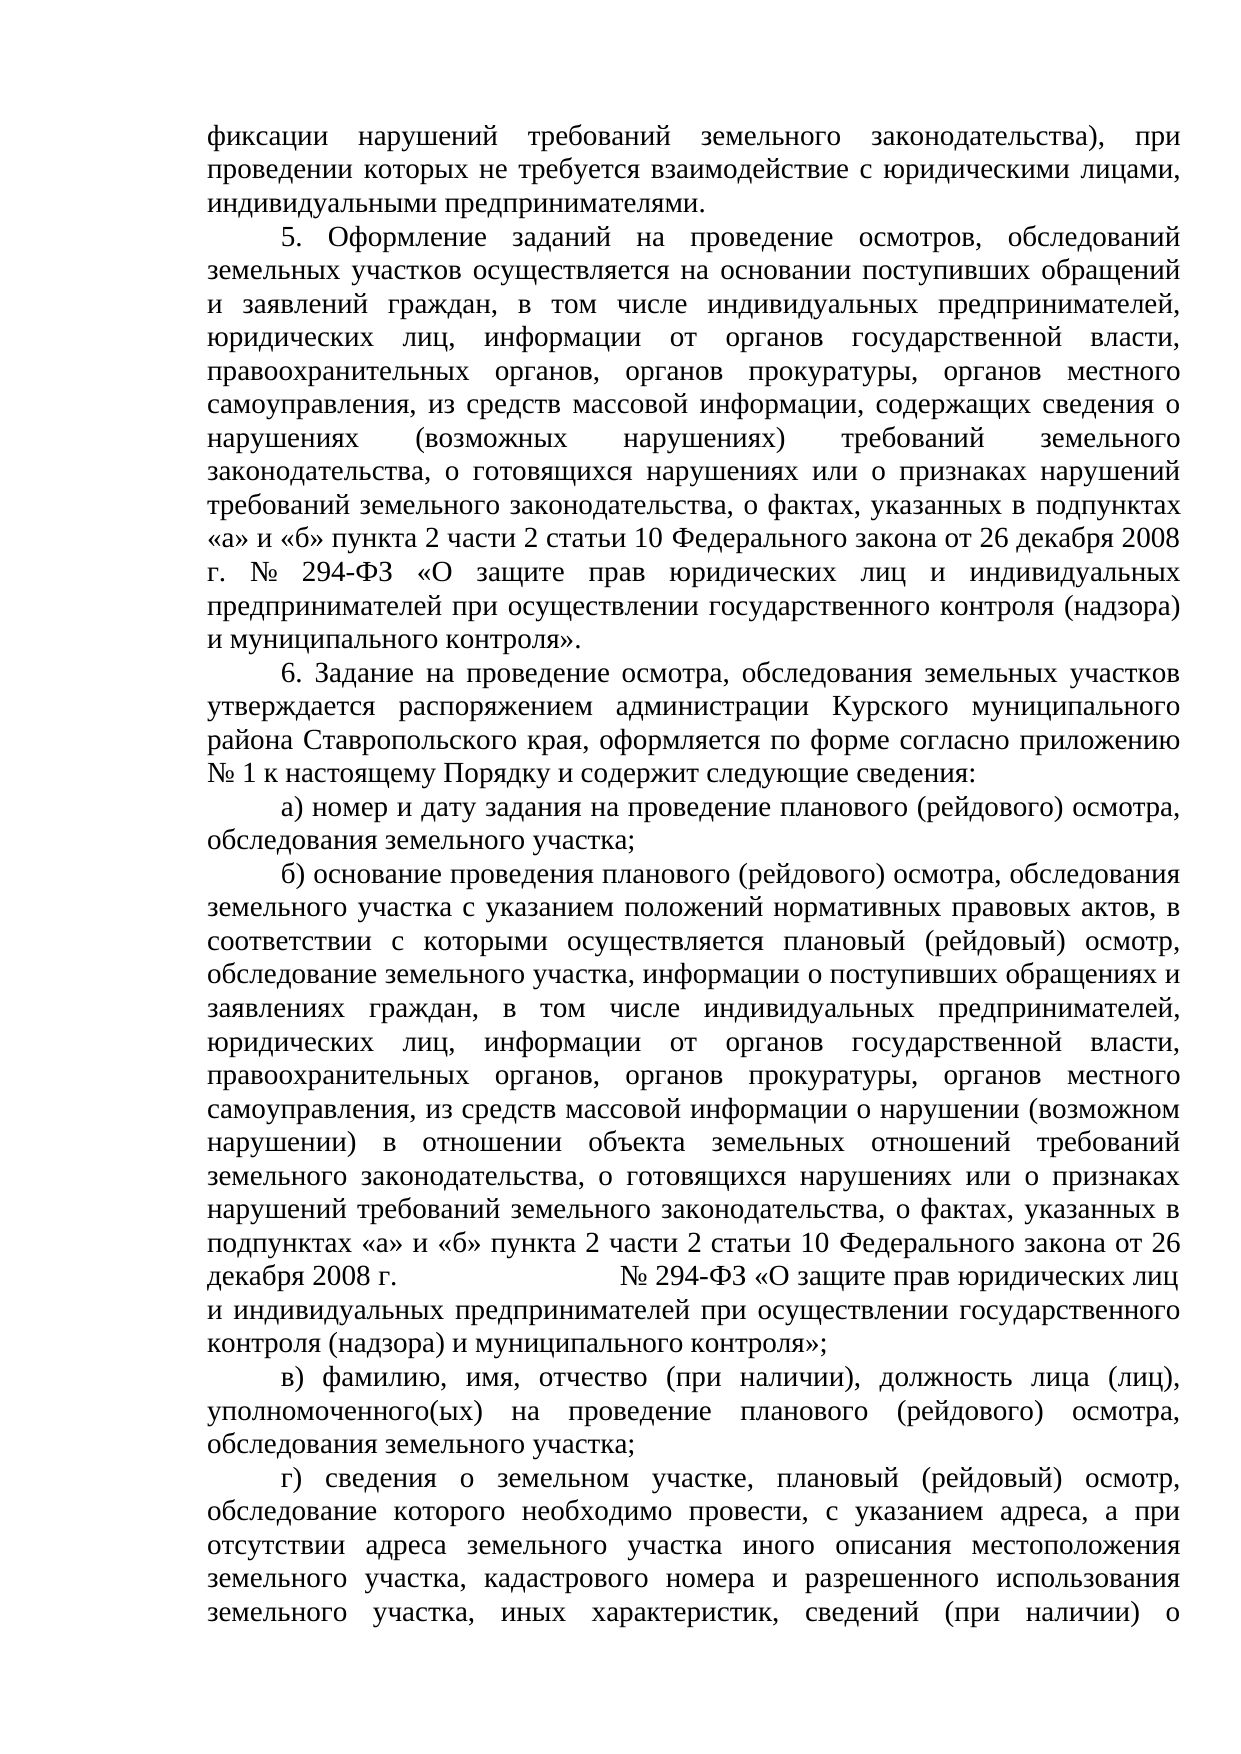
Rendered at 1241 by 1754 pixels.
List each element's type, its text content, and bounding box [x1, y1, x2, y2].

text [207, 1460, 1181, 1627]
text б) основание проведения планового (рейдового) осмотра, обследования земельного участка с указанием положений нормативных правовых актов, в соответствии с которыми осуществляется плановый (рейдовый) осмотр, обследование земельного участка, информации о поступивших обращениях и заявлениях граждан, в том числе индивидуальных предпринимателей, юридических лиц, информации от органов государственной власти, правоохранительных органов, органов прокуратуры, органов местного самоуправления, из средств массовой информации о нарушении (возможном нарушении) в отношении объекта земельных отношений требований земельного законодательства, о готовящихся нарушениях или о признаках нарушений требований земельного законодательства, о фактах, указанных в подпунктах «а» и «б» пункта 2 части 2 статьи 10 Федерального закона от 26 декабря 2008 г. № 294-ФЗ «О защите прав юридических лиц и индивидуальных предпринимателей при осуществлении государственного контроля (надзора) и муниципального контроля»; [207, 856, 1181, 1359]
text 6. Задание на проведение осмотра, обследования земельных участков утверждается распоряжением администрации Курского муниципального района Ставропольского края, оформляется по форме согласно приложению № 1 к настоящему Порядку и содержит следующие сведения: [207, 655, 1181, 789]
text в) фамилию, имя, отчество (при наличии), должность лица (лиц), уполномоченного(ых) на проведение планового (рейдового) осмотра, обследования земельного участка; [207, 1359, 1181, 1460]
text а) номер и дату задания на проведение планового (рейдового) осмотра, обследования земельного участка; [207, 789, 1181, 856]
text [207, 118, 1182, 219]
text 5. Оформление заданий на проведение осмотров, обследований земельных участков осуществляется на основании поступивших обращений и заявлений граждан, в том числе индивидуальных предпринимателей, юридических лиц, информации от органов государственной власти, правоохранительных органов, органов прокуратуры, органов местного самоуправления, из средств массовой информации, содержащих сведения о нарушениях (возможных нарушениях) требований земельного законодательства, о готовящихся нарушениях или о признаках нарушений требований земельного законодательства, о фактах, указанных в подпунктах «а» и «б» пункта 2 части 2 статьи 10 Федерального закона от 26 декабря 2008 г. № 294-ФЗ «О защите прав юридических лиц и индивидуальных предпринимателей при осуществлении государственного контроля (надзора) и муниципального контроля». [207, 219, 1181, 655]
